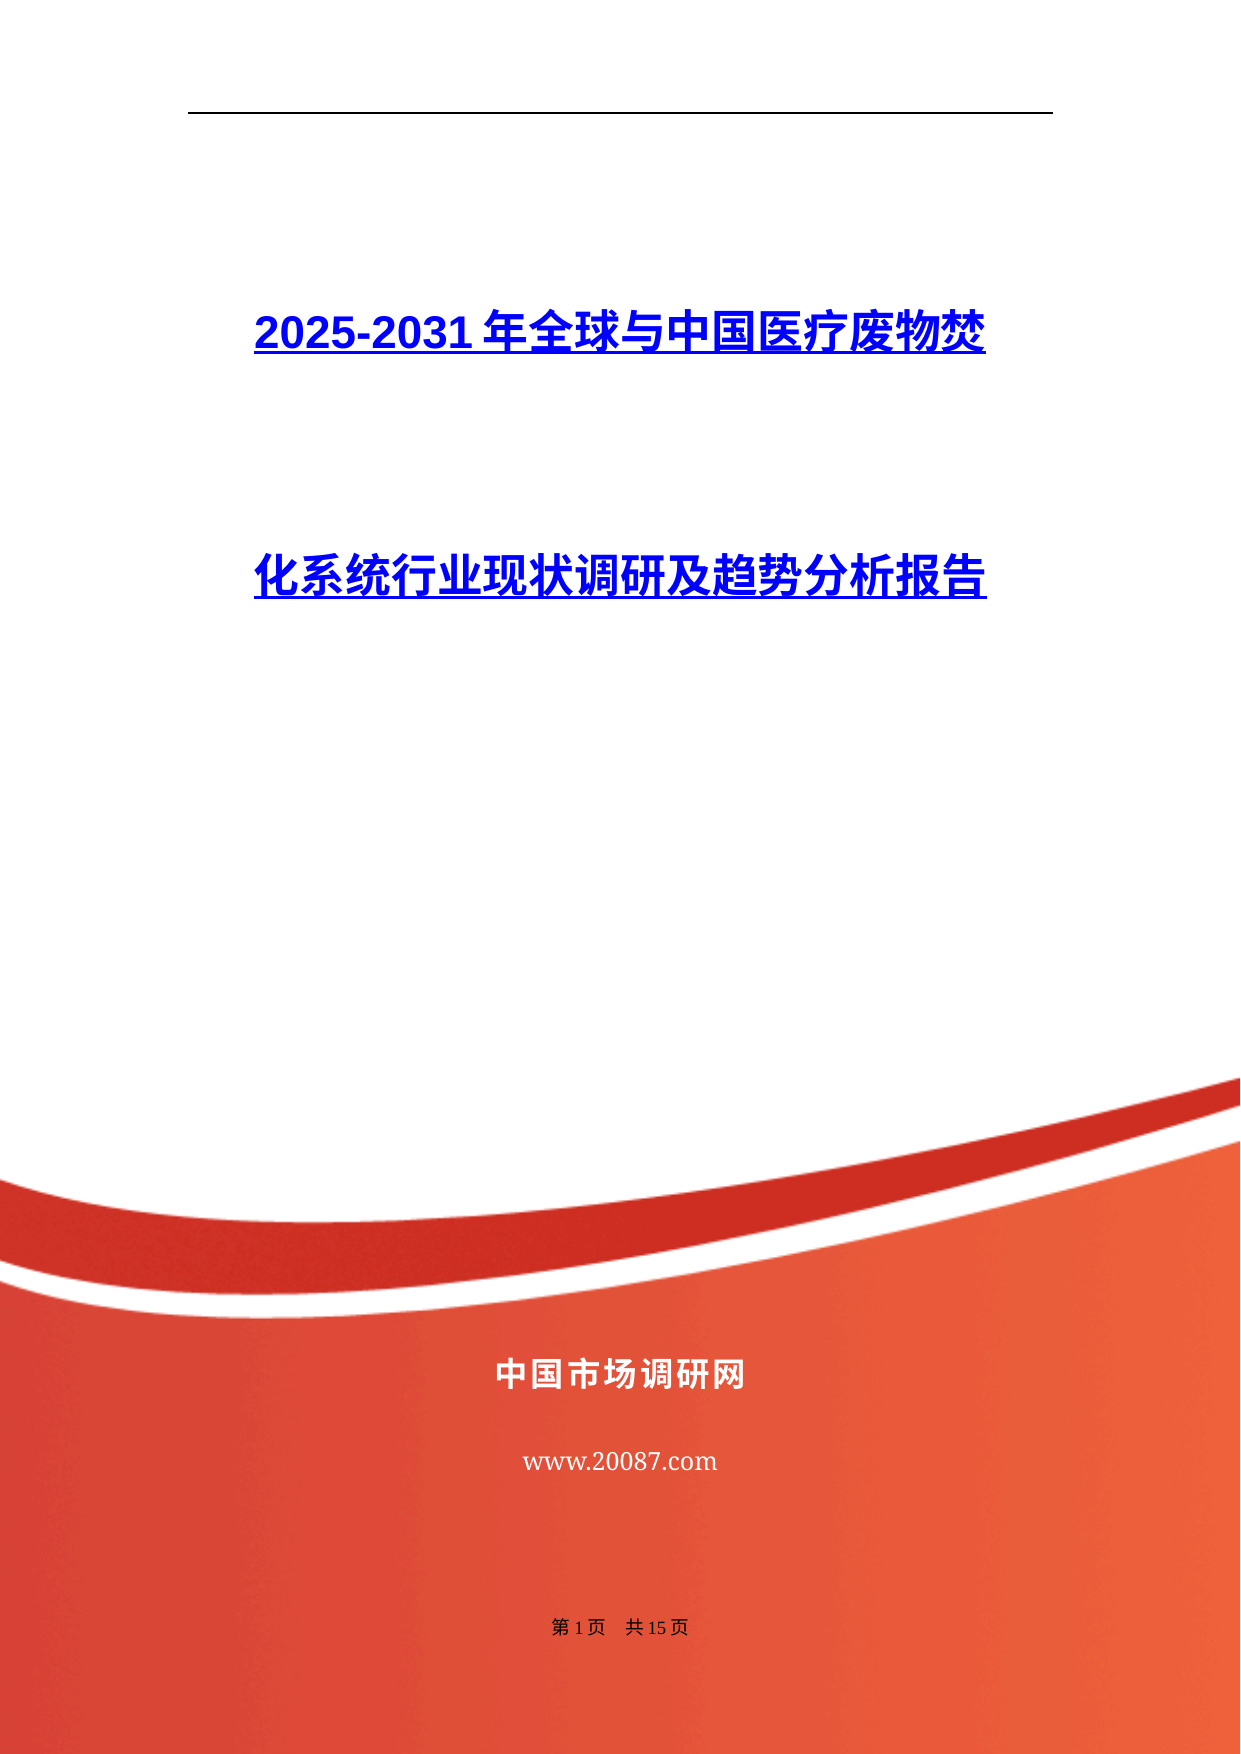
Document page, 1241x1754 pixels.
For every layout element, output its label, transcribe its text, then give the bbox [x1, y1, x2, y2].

subtitle 中国市场调研网 [187, 1339, 1053, 1404]
text www.20087.com [187, 1428, 1053, 1493]
table_header 2025-2031年全球与中国医疗废物焚化系统行业现状调研及趋势分析报告 [188, 207, 1053, 773]
picture [0, 1006, 1241, 1754]
